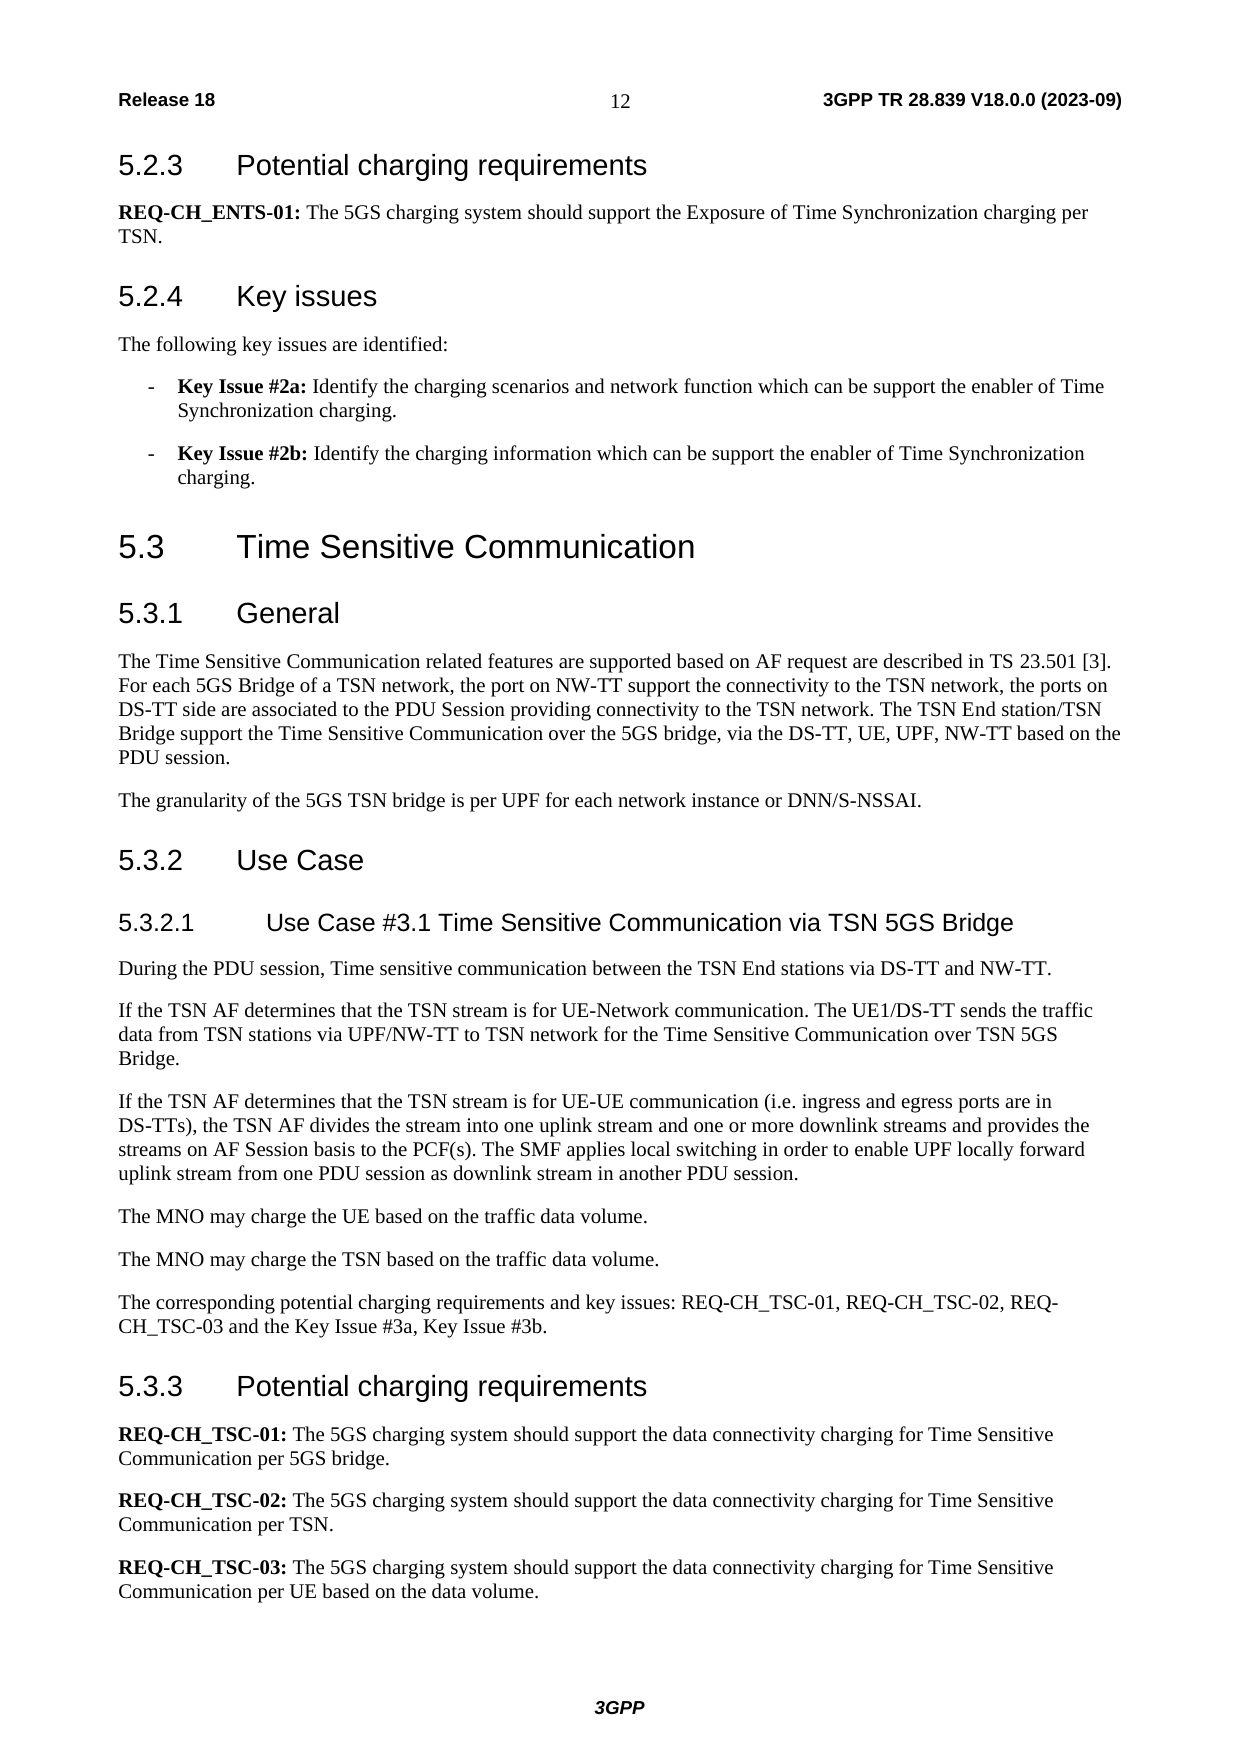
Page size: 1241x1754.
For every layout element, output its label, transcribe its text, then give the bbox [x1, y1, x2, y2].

text The corresponding potential charging requirements and key issues: REQ-CH_TSC-01, REQ-CH_TSC-02, REQ-CH_TSC-03 and the Key Issue #3a, Key Issue #3b. [118, 1290, 1122, 1338]
text REQ-CH_ENTS-01: The 5GS charging system should support the Exposure of Time Synchronization charging per TSN. [118, 200, 1122, 248]
subtitle 5.2.3 Potential charging requirements [118, 147, 1122, 181]
text If the TSN AF determines that the TSN stream is for UE-Network communication. The UE1/DS-TT sends the traffic data from TSN stations via UPF/NW-TT to TSN network for the Time Sensitive Communication over TSN 5GS Bridge. [118, 998, 1122, 1070]
text The MNO may charge the UE based on the traffic data volume. [118, 1204, 1122, 1228]
subtitle 5.3.1 General [118, 596, 1122, 630]
text The following key issues are identified: [118, 331, 1122, 356]
text - Key Issue #2b: Identify the charging information which can be support the enabler of Time Synchronization charging. [148, 441, 1122, 489]
text During the PDU session, Time sensitive communication between the TSN End stations via DS-TT and NW-TT. [118, 955, 1122, 979]
subtitle 5.3.3 Potential charging requirements [118, 1369, 1122, 1403]
text REQ-CH_TSC-01: The 5GS charging system should support the data connectivity charging for Time Sensitive Communication per 5GS bridge. [118, 1421, 1122, 1469]
text - Key Issue #2a: Identify the charging scenarios and network function which can be support the enabler of Time Synchronization charging. [148, 374, 1122, 422]
subtitle 5.2.4 Key issues [118, 279, 1122, 313]
text If the TSN AF determines that the TSN stream is for UE-UE communication (i.e. ingress and egress ports are in DS-TTs), the TSN AF divides the stream into one uplink stream and one or more downlink streams and provides the streams on AF Session basis to the PCF(s). The SMF applies local switching in order to enable UPF locally forward uplink stream from one PDU session as downlink stream in another PDU session. [118, 1089, 1122, 1185]
text The granularity of the 5GS TSN bridge is per UPF for each network instance or DNN/S-NSSAI. [118, 788, 1122, 812]
subtitle 5.3.2.1 Use Case #3.1 Time Sensitive Communication via TSN 5GS Bridge [118, 908, 1122, 937]
text REQ-CH_TSC-02: The 5GS charging system should support the data connectivity charging for Time Sensitive Communication per TSN. [118, 1488, 1122, 1536]
text The Time Sensitive Communication related features are supported based on AF request are described in TS 23.501 [3]. For each 5GS Bridge of a TSN network, the port on NW-TT support the connectivity to the TSN network, the ports on DS-TT side are associated to the PDU Session providing connectivity to the TSN network. The TSN End station/TSN Bridge support the Time Sensitive Communication over the 5GS bridge, via the DS-TT, UE, UPF, NW-TT based on the PDU session. [118, 649, 1122, 769]
subtitle 5.3 Time Sensitive Communication [118, 527, 1122, 565]
subtitle 5.3.2 Use Case [118, 843, 1122, 877]
text REQ-CH_TSC-03: The 5GS charging system should support the data connectivity charging for Time Sensitive Communication per UE based on the data volume. [118, 1555, 1122, 1603]
text The MNO may charge the TSN based on the traffic data volume. [118, 1247, 1122, 1271]
